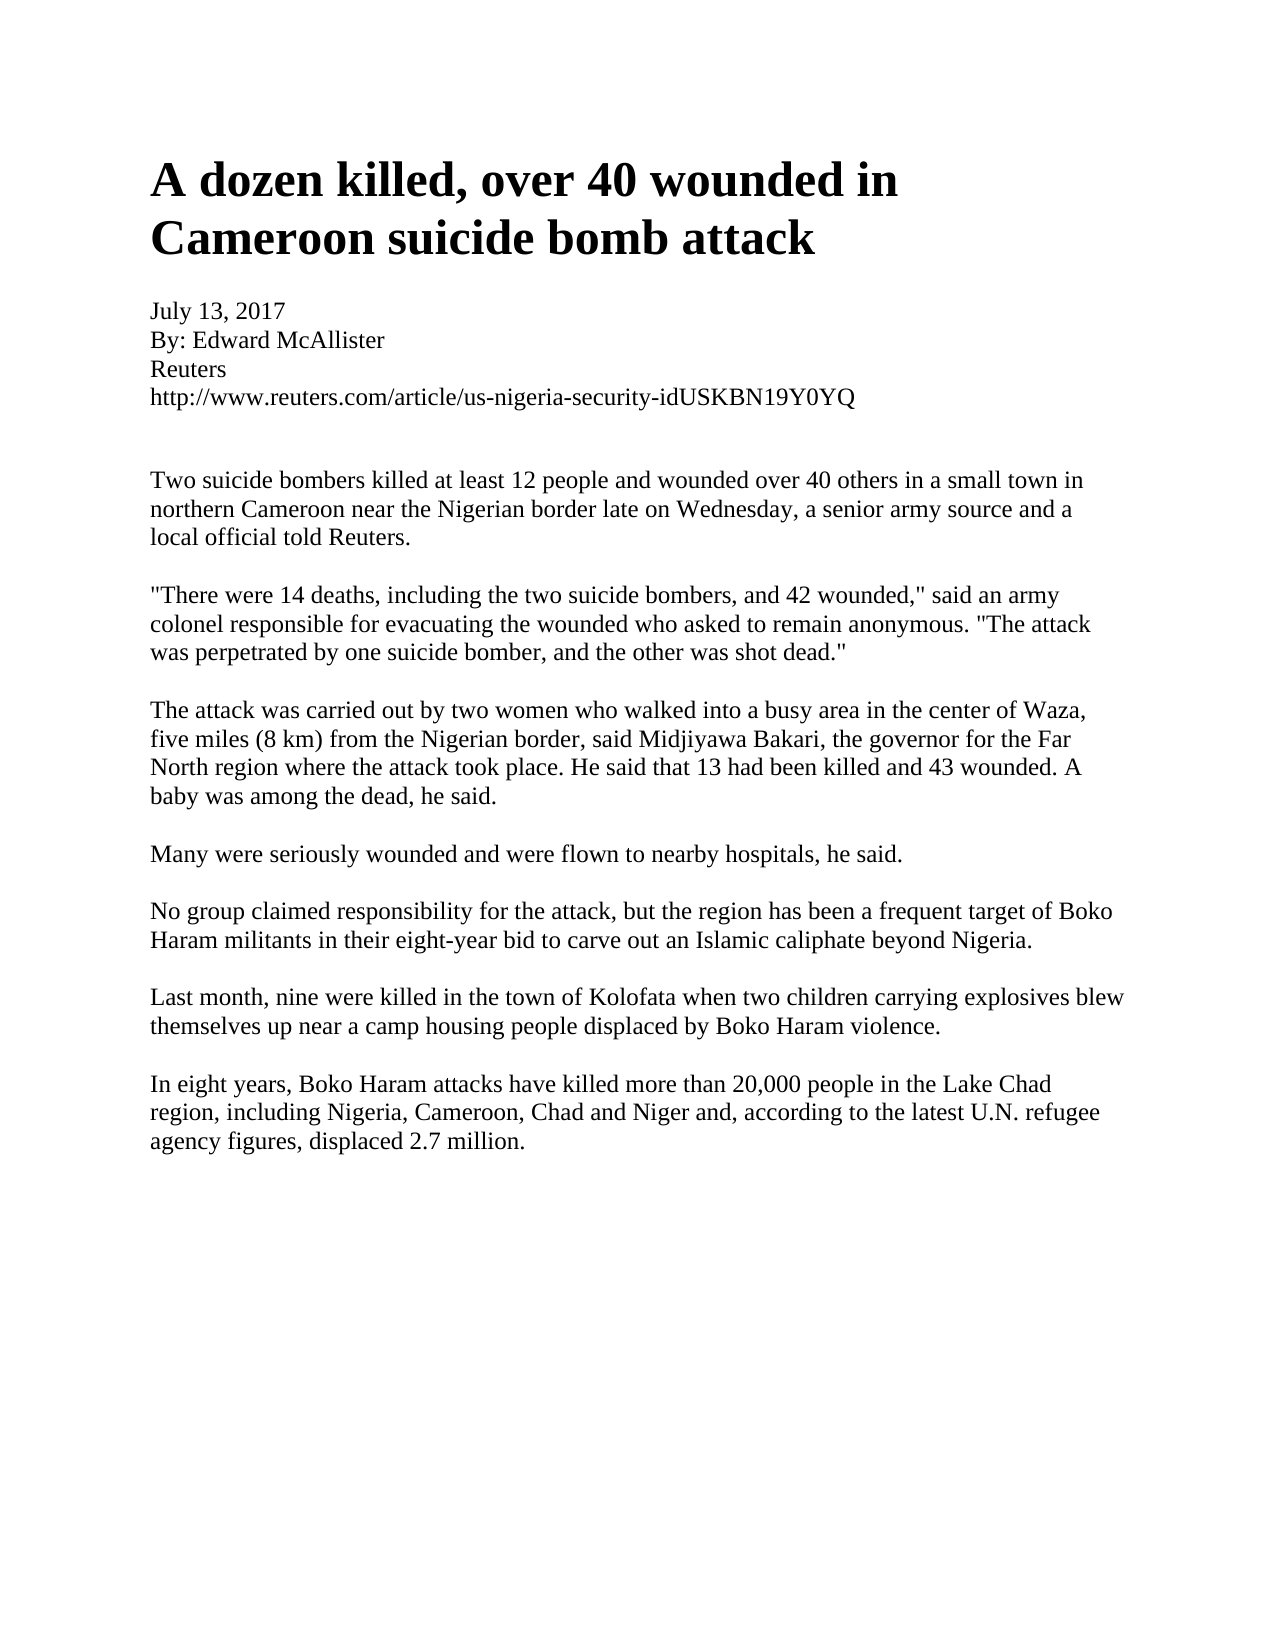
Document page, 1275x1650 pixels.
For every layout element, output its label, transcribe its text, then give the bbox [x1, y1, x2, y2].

text Two suicide bombers killed at least 12 people and wounded over 40 others in a small town in northern Cameroon near the Nigerian border late on Wednesday, a senior army source and a local official told Reuters. [150, 465, 1125, 551]
text No group claimed responsibility for the attack, but the region has been a frequent target of Boko Haram militants in their eight-year bid to carve out an Islamic caliphate beyond Nigeria. [150, 896, 1125, 954]
text By: Edward McAllister [150, 325, 1125, 354]
text July 13, 2017 [150, 296, 1125, 325]
text http://www.reuters.com/article/us-nigeria-security-idUSKBN19Y0YQ [150, 382, 1125, 411]
text Many were seriously wounded and were flown to nearby hospitals, he said. [150, 839, 1125, 867]
text Last month, nine were killed in the town of Kolofata when two children carrying explosives blew themselves up near a camp housing people displaced by Boko Haram violence. [150, 982, 1125, 1040]
text In eight years, Boko Haram attacks have killed more than 20,000 people in the Lake Chad region, including Nigeria, Cameroon, Chad and Niger and, according to the latest U.N. refugee agency figures, displaced 2.7 million. [150, 1069, 1125, 1155]
text Reuters [150, 354, 1125, 382]
subtitle A dozen killed, over 40 wounded in Cameroon suicide bomb attack [150, 150, 1125, 265]
text The attack was carried out by two women who walked into a busy area in the center of Waza, five miles (8 km) from the Nigerian border, said Midjiyawa Bakari, the governor for the Far North region where the attack took place. He said that 13 had been killed and 43 wounded. A baby was among the dead, he said. [150, 695, 1125, 810]
text "There were 14 deaths, including the two suicide bombers, and 42 wounded," said an army colonel responsible for evacuating the wounded who asked to remain anonymous. "The attack was perpetrated by one suicide bomber, and the other was shot dead." [150, 580, 1125, 666]
